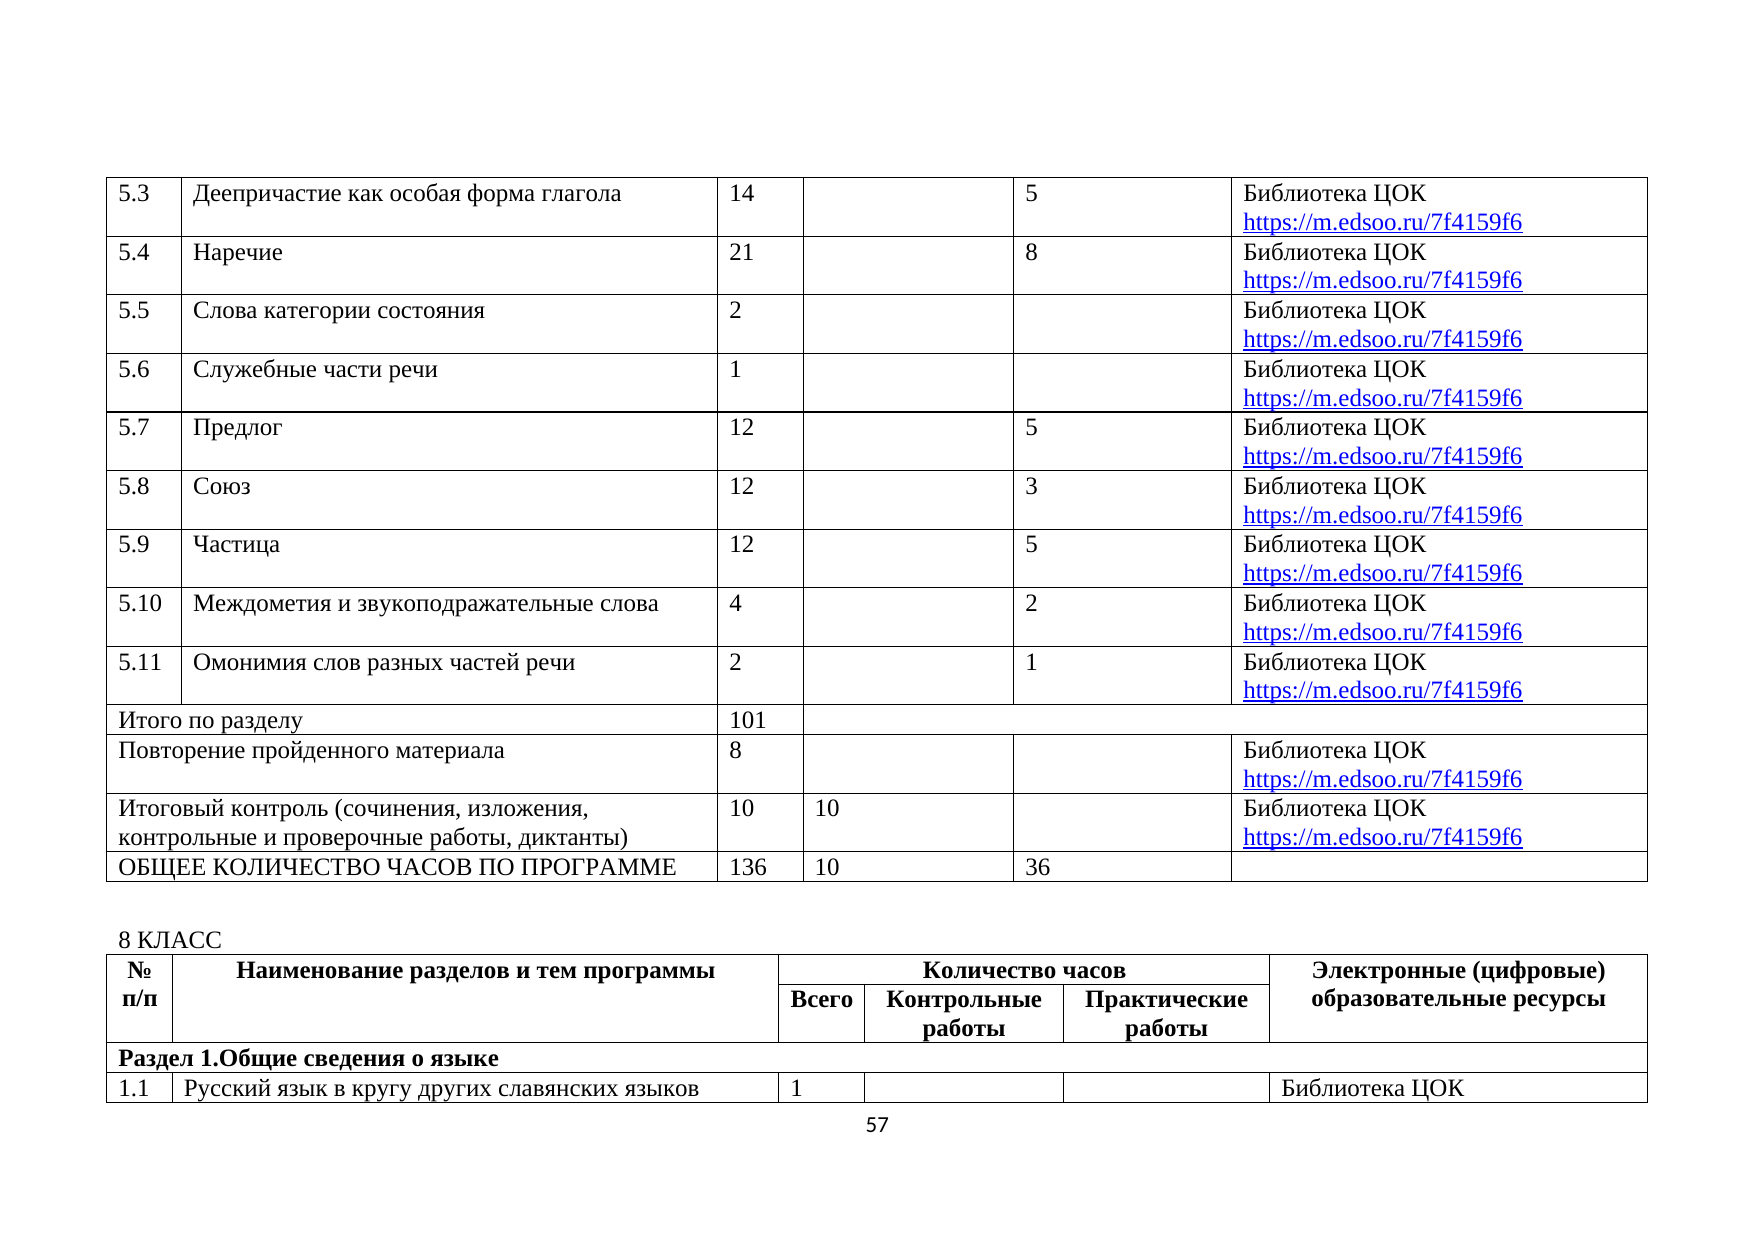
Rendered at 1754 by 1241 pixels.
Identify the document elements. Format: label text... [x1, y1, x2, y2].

table_cell 5.6 [107, 354, 181, 411]
table_cell Омонимия слов разных частей речи [182, 647, 717, 704]
table_cell Раздел 1.Общие сведения о языке [107, 1043, 1647, 1072]
table_cell [1014, 794, 1231, 851]
table_cell [1014, 354, 1231, 411]
table_cell 5.11 [107, 647, 181, 704]
table_cell 2 [718, 295, 803, 353]
text 8 КЛАСС [118, 925, 1636, 954]
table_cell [1232, 295, 1647, 353]
table_cell 2 [718, 647, 803, 704]
table_cell 12 [718, 530, 803, 587]
table_cell [804, 588, 1013, 646]
table_cell Итого по разделу [107, 705, 717, 734]
table_header № п/п [107, 955, 172, 1042]
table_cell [1270, 1073, 1647, 1102]
table_cell [804, 295, 1013, 353]
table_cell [1232, 178, 1647, 236]
table_cell 2 [1014, 588, 1231, 646]
table_header Электронные (цифровые) образовательные ресурсы [1270, 955, 1647, 1042]
table_cell 10 [718, 794, 803, 851]
table_cell 5.5 [107, 295, 181, 353]
table_cell [1014, 295, 1231, 353]
table_cell 12 [718, 413, 803, 470]
table_header Количество часов [779, 955, 1269, 983]
table_cell Деепричастие как особая форма глагола [182, 178, 717, 236]
table_cell [804, 530, 1013, 587]
table_cell [804, 705, 1647, 734]
table_cell Библиотека ЦОК https://m.edsoo.ru/7f4159f6 [1232, 735, 1647, 792]
table_cell 5 [1014, 413, 1231, 470]
table_cell 8 [1014, 237, 1231, 294]
table_cell 21 [718, 237, 803, 294]
table_cell 10 [804, 794, 1013, 851]
table_cell Библиотека ЦОК https://m.edsoo.ru/7f4159f6 [1232, 530, 1647, 587]
table_cell [804, 237, 1013, 294]
table_cell Библиотека ЦОК https://m.edsoo.ru/7f4159f6 [1232, 354, 1647, 411]
table_cell Практические работы [1064, 985, 1269, 1042]
table_cell 5.8 [107, 471, 181, 528]
table_cell 1 [1014, 647, 1231, 704]
table_cell 12 [718, 471, 803, 528]
table_cell [1014, 735, 1231, 792]
table_cell Итоговый контроль (сочинения, изложения, контрольные и проверочные работы, диктанты) [107, 794, 717, 851]
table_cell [173, 1073, 778, 1102]
table_cell Предлог [182, 413, 717, 470]
table_cell [804, 647, 1013, 704]
table_cell Слова категории состояния [182, 295, 717, 353]
table_cell 4 [718, 588, 803, 646]
table_cell 1.1 [107, 1073, 172, 1102]
table_cell 136 [718, 852, 803, 881]
table_cell [865, 1073, 1063, 1102]
table_cell Библиотека ЦОК https://m.edsoo.ru/7f4159f6 [1232, 588, 1647, 646]
table_cell Библиотека ЦОК https://m.edsoo.ru/7f4159f6 [1232, 413, 1647, 470]
table_cell Частица [182, 530, 717, 587]
table_cell Междометия и звукоподражательные слова [182, 588, 717, 646]
table_cell ОБЩЕЕ КОЛИЧЕСТВО ЧАСОВ ПО ПРОГРАММЕ [107, 852, 717, 881]
table_cell 1 [718, 354, 803, 411]
table_cell Библиотека ЦОК https://m.edsoo.ru/7f4159f6 [1232, 471, 1647, 528]
table_cell 8 [718, 735, 803, 792]
table_cell [804, 178, 1013, 236]
table_cell 5 [1014, 178, 1231, 236]
table_cell 101 [718, 705, 803, 734]
table_cell 14 [718, 178, 803, 236]
table_cell Наречие [182, 237, 717, 294]
table_cell 5 [1014, 530, 1231, 587]
table_cell Библиотека ЦОК https://m.edsoo.ru/7f4159f6 [1232, 647, 1647, 704]
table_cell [1232, 237, 1647, 294]
table_cell [804, 354, 1013, 411]
table_cell [1232, 852, 1647, 881]
table_cell Союз [182, 471, 717, 528]
table_cell Контрольные работы [865, 985, 1063, 1042]
table_cell [1064, 1073, 1269, 1102]
table_cell 3 [1014, 471, 1231, 528]
table_cell 5.10 [107, 588, 181, 646]
table_cell [804, 413, 1013, 470]
table_cell 5.7 [107, 413, 181, 470]
table_cell Всего [779, 985, 864, 1042]
table_cell Библиотека ЦОК https://m.edsoo.ru/7f4159f6 [1232, 794, 1647, 851]
table_cell 1 [779, 1073, 864, 1102]
table_cell Служебные части речи [182, 354, 717, 411]
table_cell Повторение пройденного материала [107, 735, 717, 792]
table_cell 5.9 [107, 530, 181, 587]
table_cell 5.4 [107, 237, 181, 294]
table_cell [804, 471, 1013, 528]
table_cell 5.3 [107, 178, 181, 236]
table_cell [804, 735, 1013, 792]
table_cell 10 [804, 852, 1013, 881]
table_header Наименование разделов и тем программы [173, 955, 778, 1042]
table_cell 36 [1014, 852, 1231, 881]
